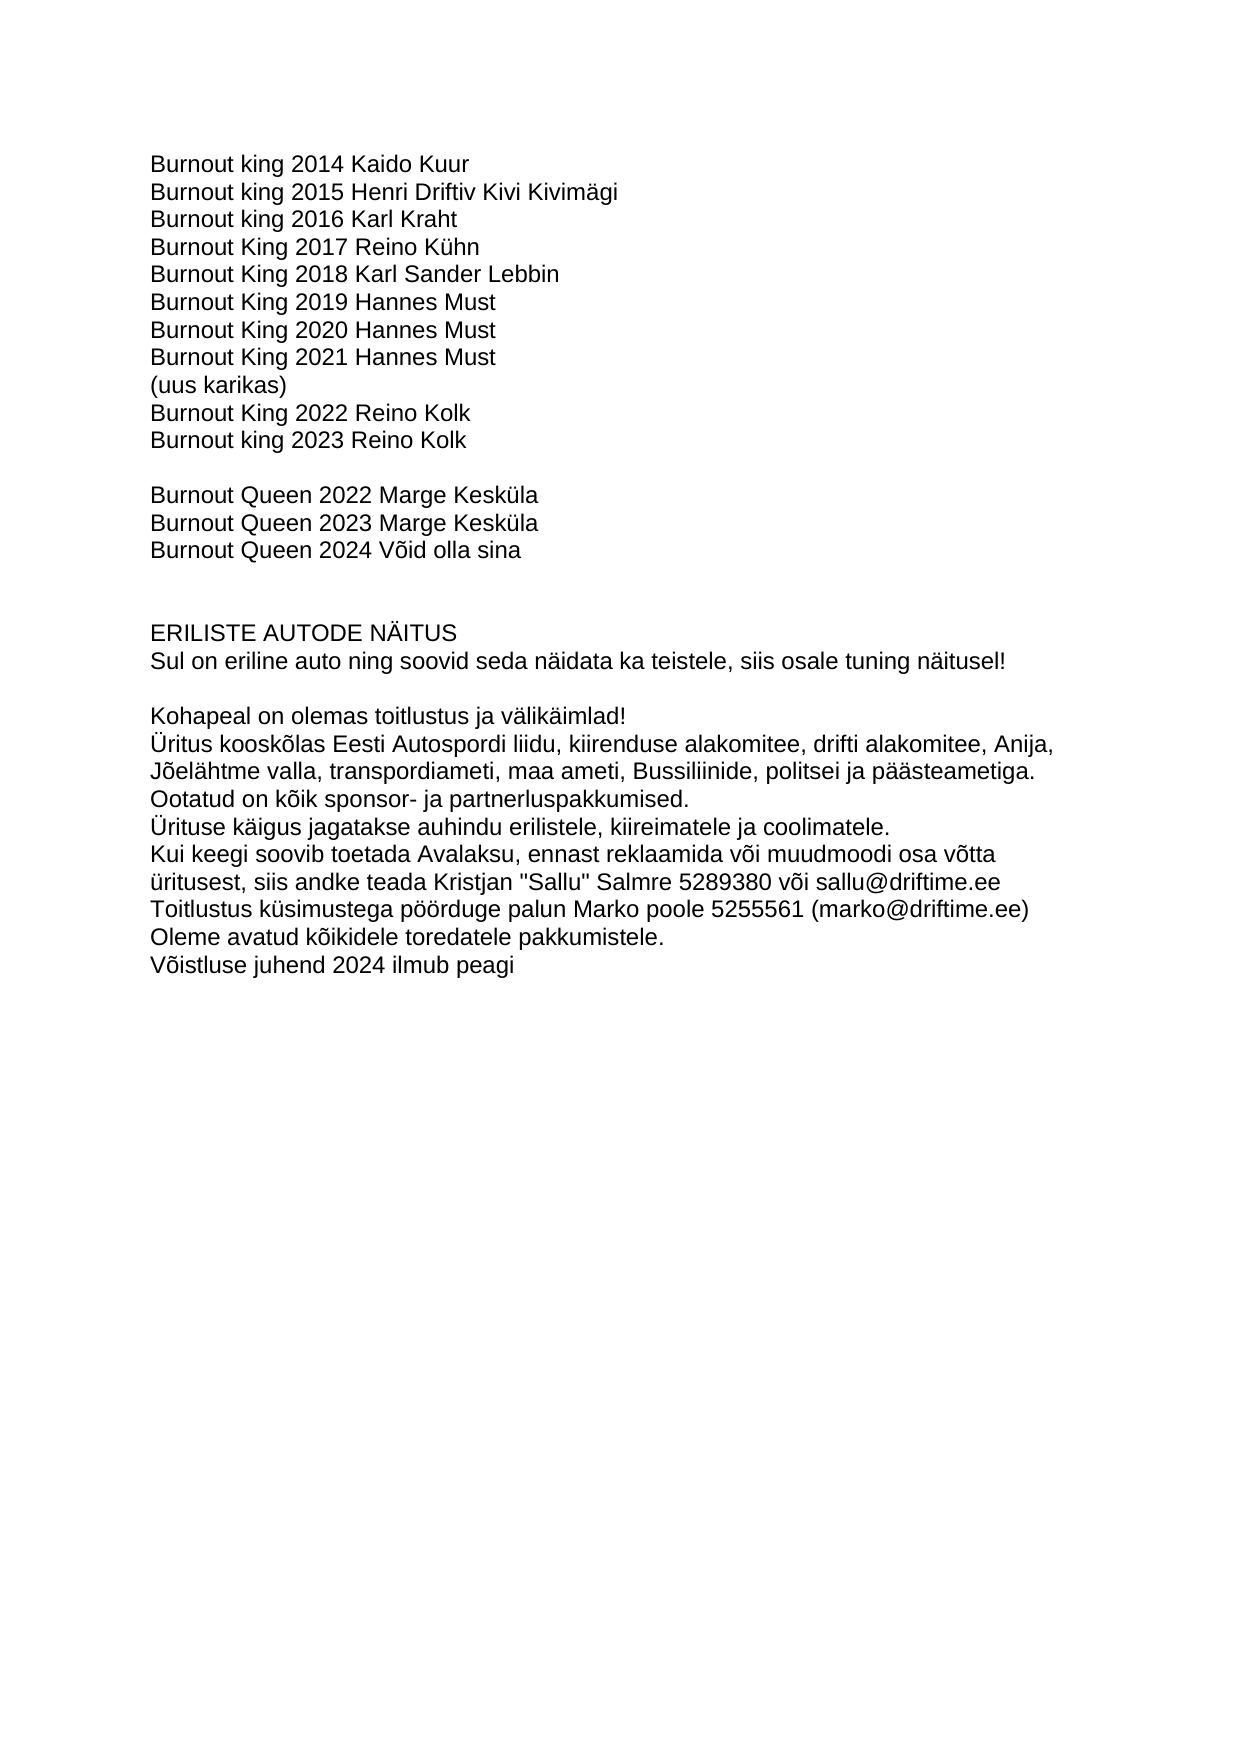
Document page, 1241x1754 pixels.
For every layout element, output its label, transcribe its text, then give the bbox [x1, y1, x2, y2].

text ERILISTE AUTODE NÄITUS Sul on eriline auto ning soovid seda näidata ka teistele, siis osale tuning näitusel! [150, 619, 1090, 674]
text Burnout Queen 2022 Marge Kesküla [150, 481, 1090, 509]
text Toitlustus küsimustega pöörduge palun Marko poole 5255561 (marko@driftime.ee) Oleme avatud kõikidele toredatele pakkumistele. Võistluse juhend 2024 ilmub peagi [150, 895, 1090, 978]
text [150, 150, 1090, 454]
text Kohapeal on olemas toitlustus ja välikäimlad! Üritus kooskõlas Eesti Autospordi liidu, kiirenduse alakomitee, drifti alakomitee, Anija, Jõelähtme valla, transpordiameti, maa ameti, Bussiliinide, politsei ja päästeametiga. Ootatud on kõik sponsor- ja partnerluspakkumised. Ürituse käigus jagatakse auhindu erilistele, kiireimatele ja coolimatele. Kui keegi soovib toetada Avalaksu, ennast reklaamida või muudmoodi osa võtta üritusest, siis andke teada Kristjan "Sallu" Salmre 5289380 või sallu@driftime.ee [150, 702, 1090, 895]
text Burnout Queen 2023 Marge Kesküla Burnout Queen 2024 Võid olla sina [150, 509, 1090, 564]
